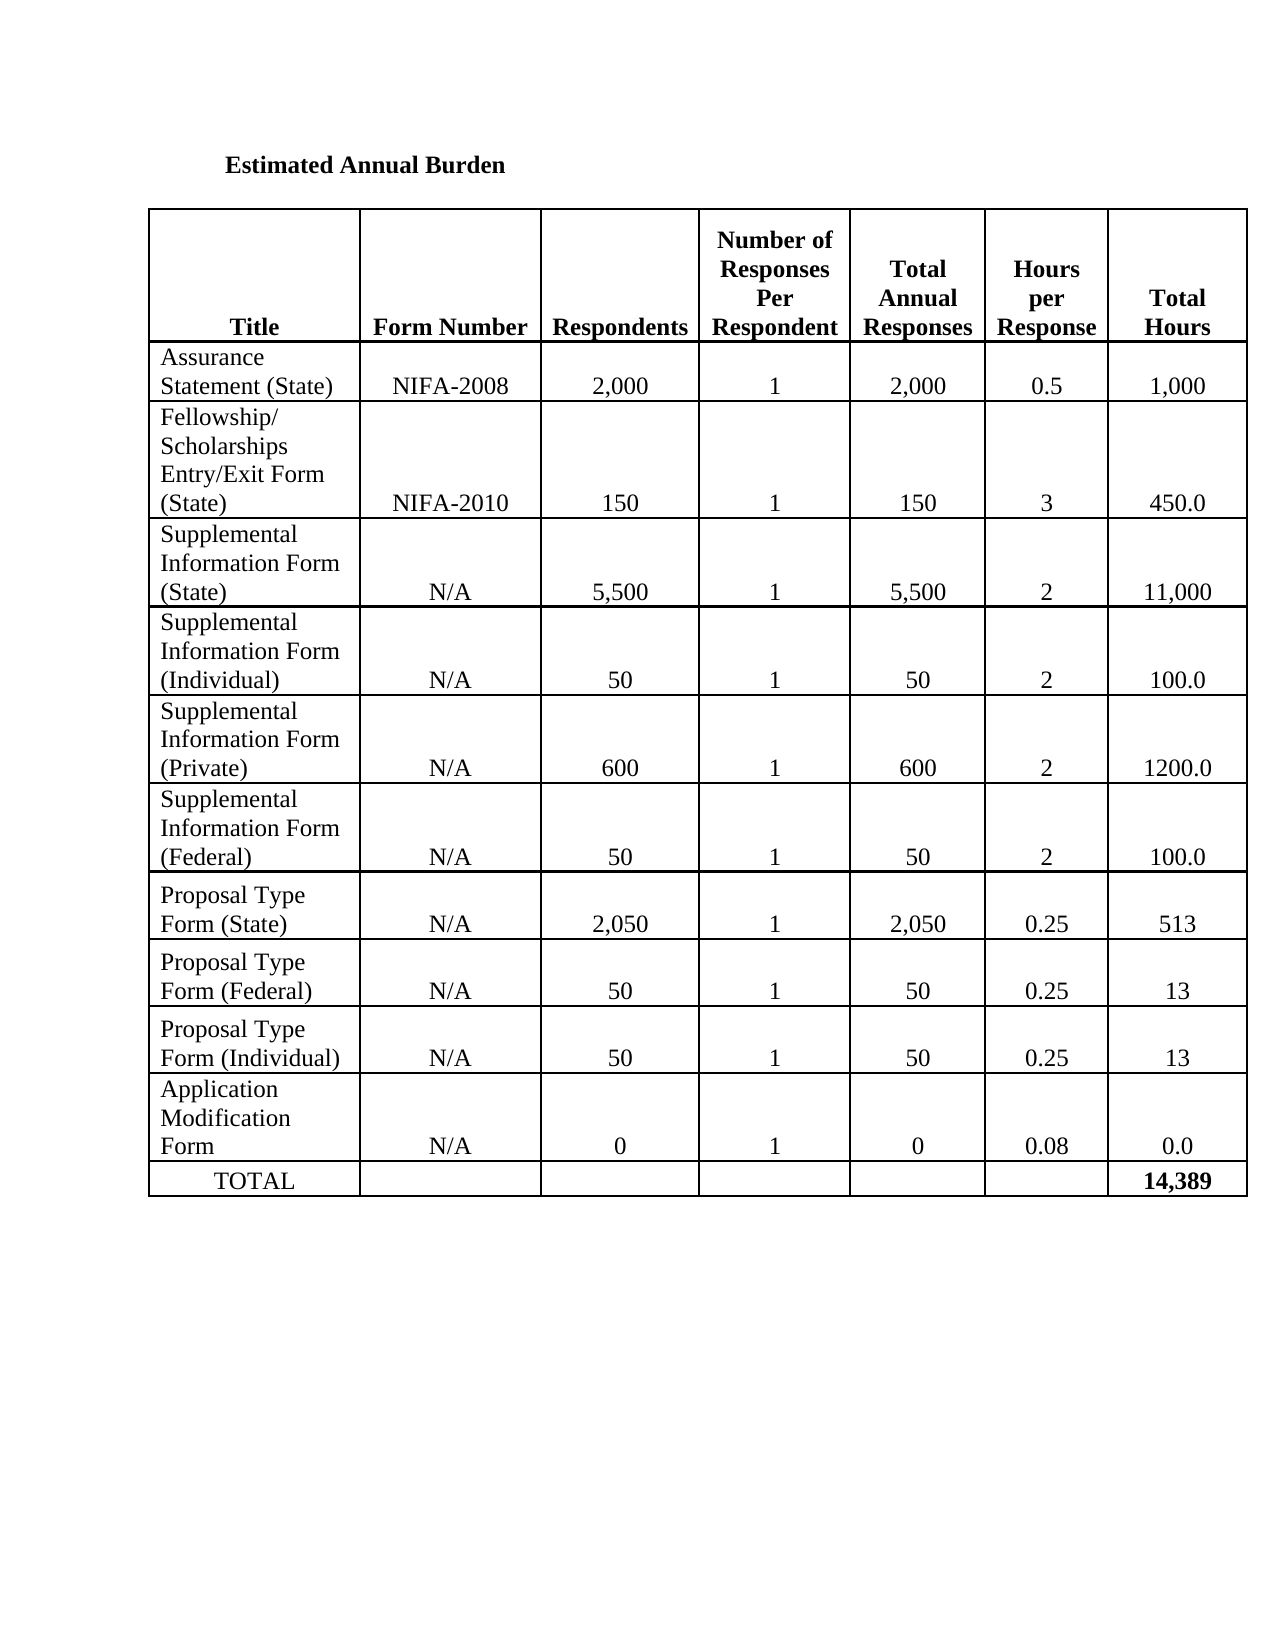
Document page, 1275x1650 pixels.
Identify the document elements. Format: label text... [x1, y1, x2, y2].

table_cell 14,389 [1109, 1162, 1246, 1194]
table_cell Supplemental Information Form (State) [150, 519, 359, 605]
table_header Hours per Response [986, 210, 1107, 340]
table_cell 2 [986, 519, 1107, 605]
table_cell 50 [851, 940, 984, 1005]
table_cell 50 [542, 1007, 698, 1072]
table_header Title [150, 210, 359, 340]
table_cell Assurance Statement (State) [150, 343, 359, 400]
table_cell 1 [700, 519, 849, 605]
table_cell 1200.0 [1109, 696, 1246, 782]
table_cell [542, 1162, 698, 1194]
table_cell [361, 1162, 540, 1194]
table_cell Proposal Type Form (Federal) [150, 940, 359, 1005]
table_cell 100.0 [1109, 608, 1246, 694]
table_cell Supplemental Information Form (Private) [150, 696, 359, 782]
table_cell 2,050 [851, 873, 984, 937]
table_cell TOTAL [150, 1162, 359, 1194]
table_cell N/A [361, 608, 540, 694]
table_header Form Number [361, 210, 540, 340]
table_cell 2 [986, 696, 1107, 782]
table_cell 0.25 [986, 1007, 1107, 1072]
table_header Total Hours [1109, 210, 1246, 340]
table_cell 2,050 [542, 873, 698, 937]
table_cell 13 [1109, 940, 1246, 1005]
table_cell 1 [700, 1007, 849, 1072]
table_cell 2,000 [542, 343, 698, 400]
table_cell 0.25 [986, 873, 1107, 937]
table_cell 0.0 [1109, 1074, 1246, 1160]
table_cell 0 [851, 1074, 984, 1160]
table_cell 50 [851, 1007, 984, 1072]
table_cell Fellowship/ Scholarships Entry/Exit Form (State) [150, 402, 359, 517]
table_cell 1 [700, 343, 849, 400]
table_cell 600 [851, 696, 984, 782]
table_cell 1 [700, 940, 849, 1005]
table_header Respondents [542, 210, 698, 340]
table_cell N/A [361, 940, 540, 1005]
table_cell [851, 1162, 984, 1194]
table_header Number of Responses Per Respondent [700, 210, 849, 340]
table_cell 450.0 [1109, 402, 1246, 517]
table_cell 150 [542, 402, 698, 517]
table_cell 0 [542, 1074, 698, 1160]
table_cell Supplemental Information Form (Federal) [150, 784, 359, 870]
table_cell Proposal Type Form (State) [150, 873, 359, 937]
table_cell 100.0 [1109, 784, 1246, 870]
table_cell 2 [986, 784, 1107, 870]
table_cell NIFA-2008 [361, 343, 540, 400]
table_cell N/A [361, 519, 540, 605]
table_cell 1 [700, 873, 849, 937]
table_cell 5,500 [542, 519, 698, 605]
table_header Total Annual Responses [851, 210, 984, 340]
table_cell 600 [542, 696, 698, 782]
table_cell 2 [986, 608, 1107, 694]
table_cell 513 [1109, 873, 1246, 937]
table_cell 0.08 [986, 1074, 1107, 1160]
table_cell 1 [700, 608, 849, 694]
table_cell 1 [700, 784, 849, 870]
text Estimated Annual Burden [225, 150, 1125, 179]
table_cell 50 [542, 940, 698, 1005]
table_cell Proposal Type Form (Individual) [150, 1007, 359, 1072]
table_cell 1 [700, 1074, 849, 1160]
table_cell N/A [361, 873, 540, 937]
table_cell 150 [851, 402, 984, 517]
table_cell 11,000 [1109, 519, 1246, 605]
table_cell 50 [851, 608, 984, 694]
table_cell 0.25 [986, 940, 1107, 1005]
table_cell 1,000 [1109, 343, 1246, 400]
table_cell N/A [361, 696, 540, 782]
table_cell 1 [700, 696, 849, 782]
table_cell 50 [851, 784, 984, 870]
table_cell 1 [700, 402, 849, 517]
table_cell 50 [542, 784, 698, 870]
table_cell NIFA-2010 [361, 402, 540, 517]
table_cell 50 [542, 608, 698, 694]
table_cell 13 [1109, 1007, 1246, 1072]
table_cell Application Modification Form [150, 1074, 359, 1160]
table_cell 2,000 [851, 343, 984, 400]
table_cell 0.5 [986, 343, 1107, 400]
table_cell [700, 1162, 849, 1194]
table_cell N/A [361, 784, 540, 870]
table_cell [986, 1162, 1107, 1194]
table_cell 5,500 [851, 519, 984, 605]
table_cell N/A [361, 1074, 540, 1160]
table_cell 3 [986, 402, 1107, 517]
table_cell Supplemental Information Form (Individual) [150, 608, 359, 694]
table_cell N/A [361, 1007, 540, 1072]
